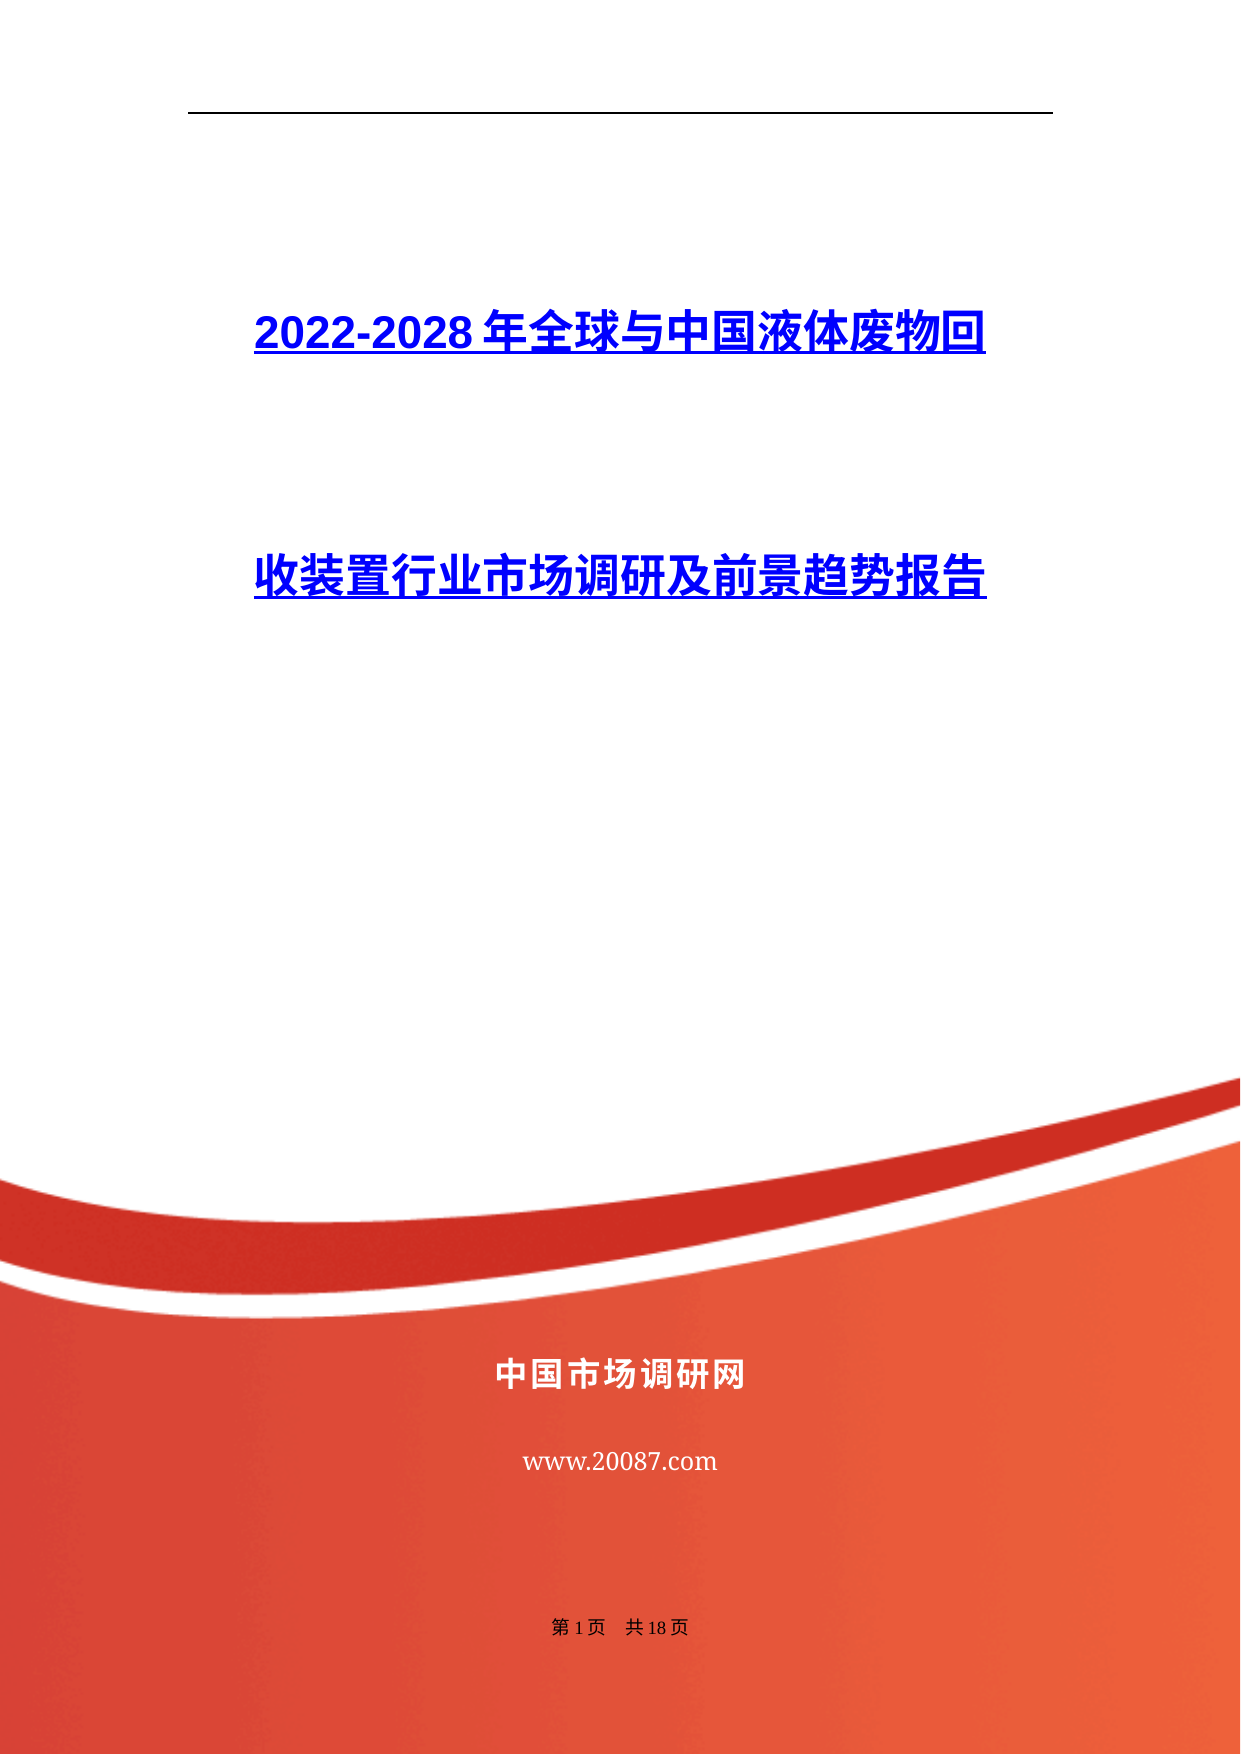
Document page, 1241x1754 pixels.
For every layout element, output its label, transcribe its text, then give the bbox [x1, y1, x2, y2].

text www.20087.com [187, 1428, 1053, 1493]
picture [0, 1006, 1241, 1754]
subtitle 中国市场调研网 [187, 1339, 1053, 1404]
table_header 2022-2028年全球与中国液体废物回收装置行业市场调研及前景趋势报告 [188, 207, 1053, 773]
